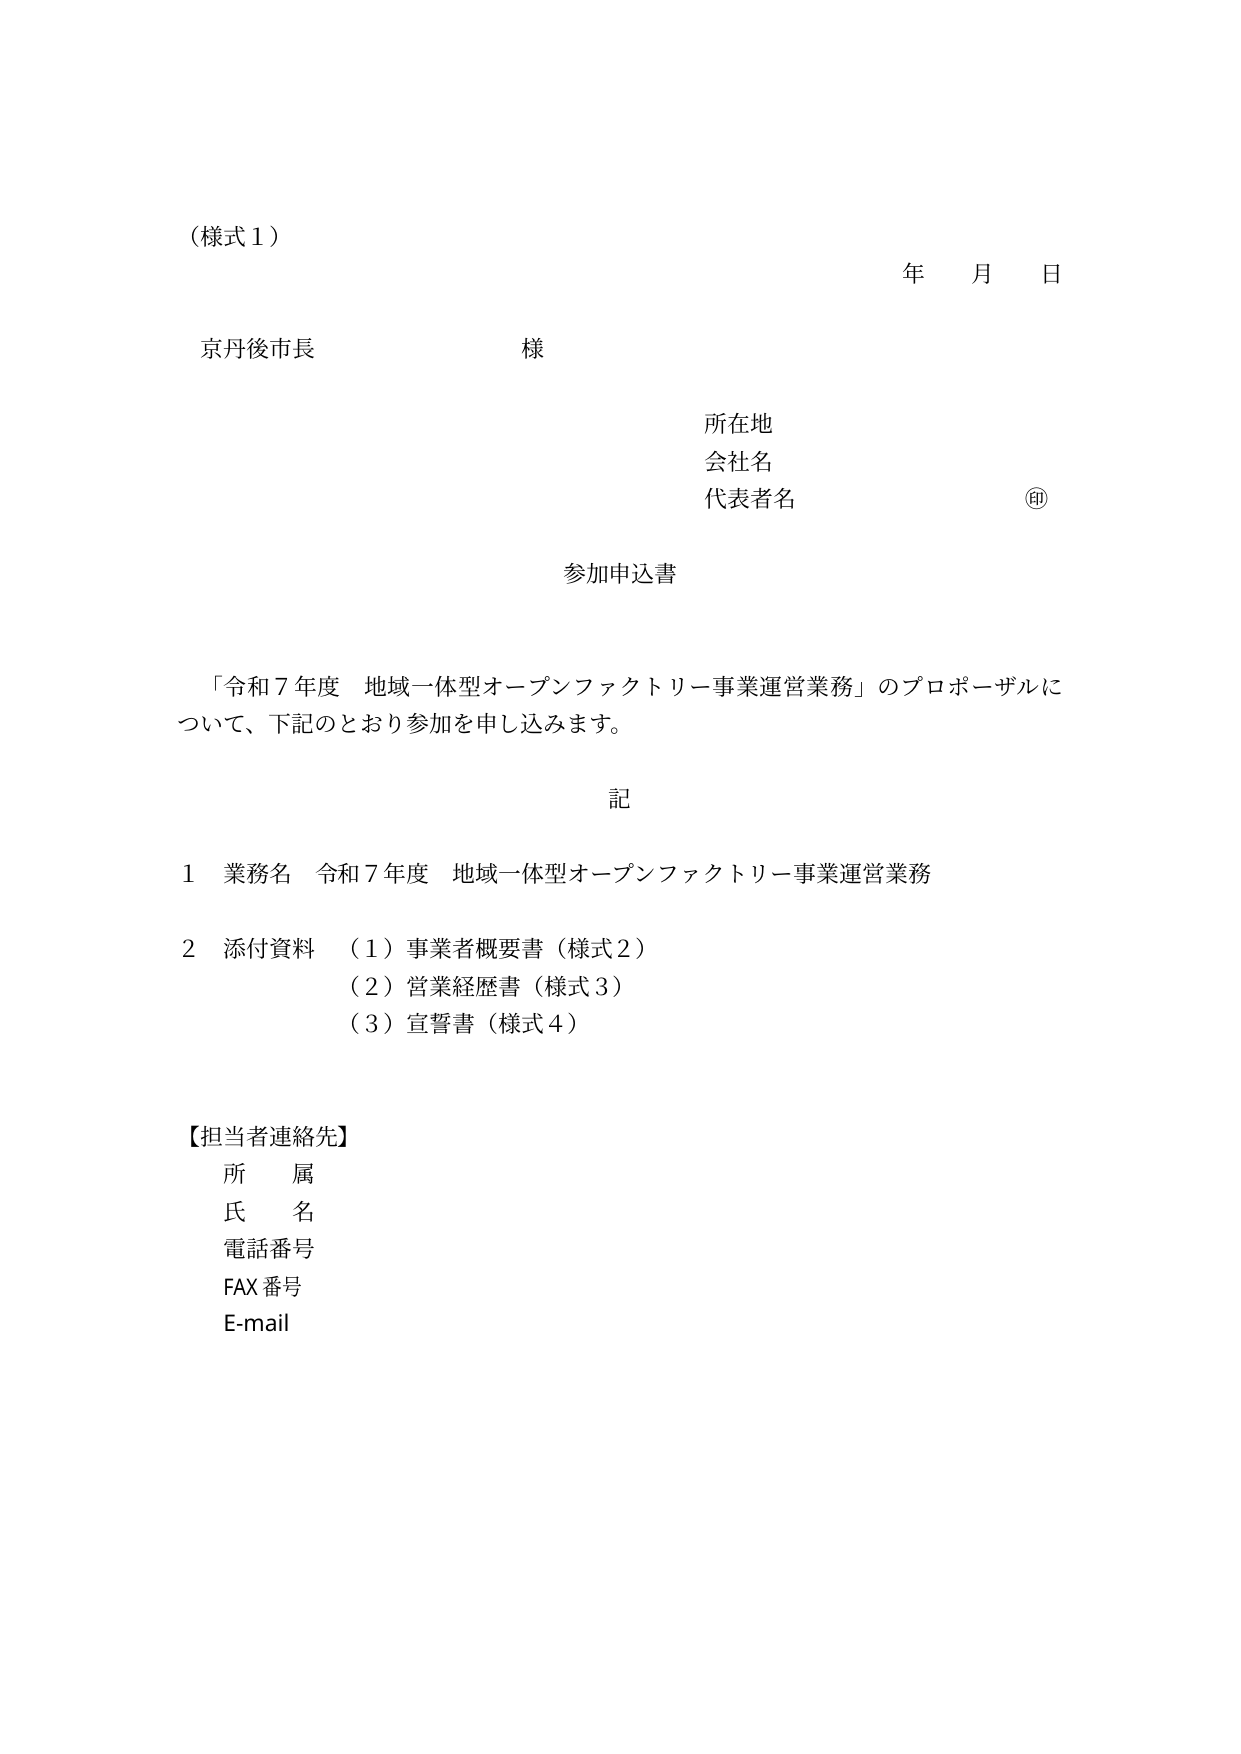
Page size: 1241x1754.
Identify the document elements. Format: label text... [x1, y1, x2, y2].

text FAX番号 [177, 1267, 1063, 1304]
text １ 業務名 令和７年度 地域一体型オープンファクトリー事業運営業務 [177, 854, 1063, 892]
text E-mail [177, 1304, 1063, 1342]
text 所在地 [177, 404, 1063, 442]
text 代表者名 ㊞ [177, 479, 1063, 517]
text 記 [177, 779, 1063, 817]
text 氏 名 [177, 1192, 1063, 1229]
text （２）営業経歴書（様式３） [177, 967, 1063, 1004]
text 会社名 [177, 442, 1063, 479]
text ２ 添付資料 （１）事業者概要書（様式２） [177, 929, 1063, 967]
text 参加申込書 [177, 554, 1063, 592]
text 【担当者連絡先】 [177, 1117, 1063, 1154]
text （様式１） [177, 217, 1063, 254]
text 京丹後市長 様 [177, 329, 1063, 367]
text （３）宣誓書（様式４） [177, 1004, 1063, 1042]
text 電話番号 [177, 1229, 1063, 1267]
text 年 月 日 [177, 254, 1063, 292]
text 所 属 [177, 1154, 1063, 1192]
text 「令和７年度 地域一体型オープンファクトリー事業運営業務」のプロポーザルについて、下記のとおり参加を申し込みます。 [177, 667, 1063, 742]
